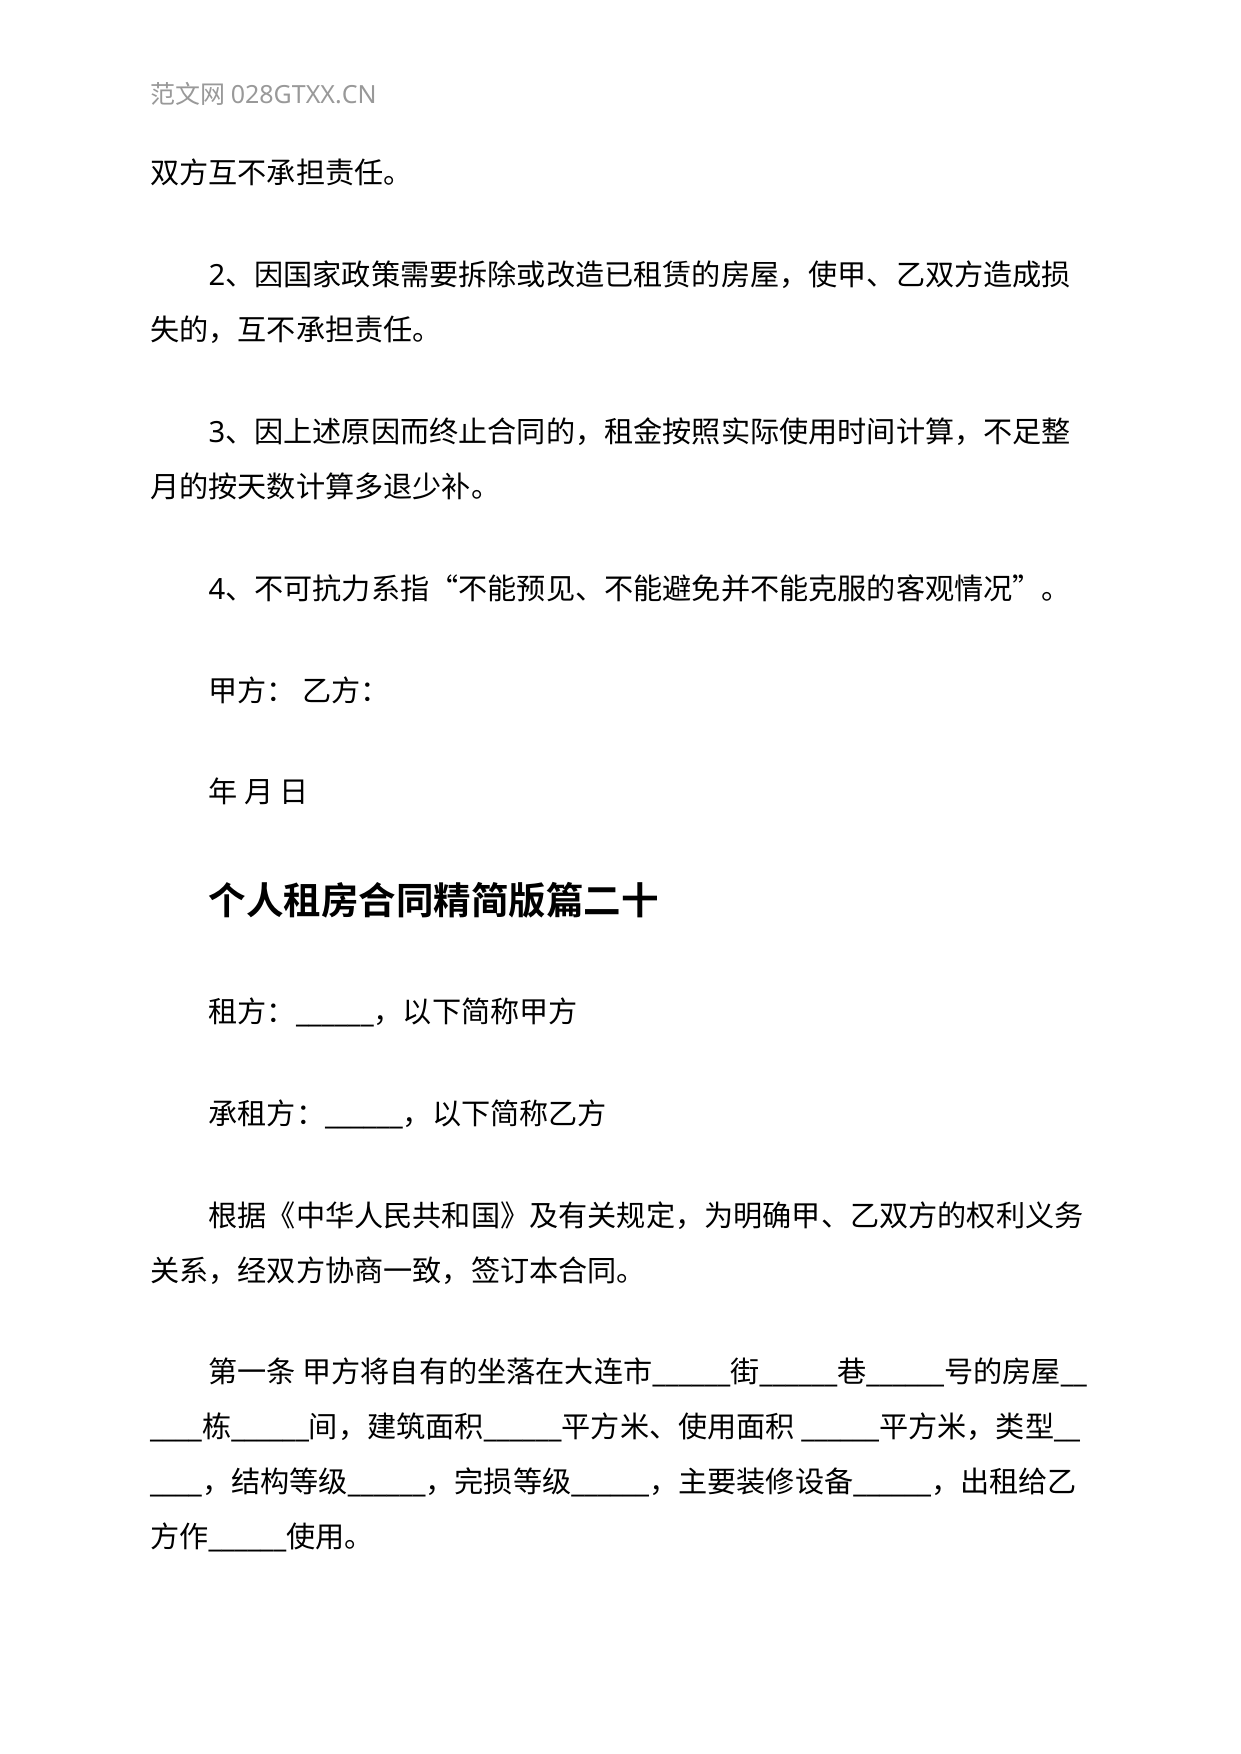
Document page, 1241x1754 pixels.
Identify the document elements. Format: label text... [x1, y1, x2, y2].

text 3、因上述原因而终止合同的，租金按照实际使用时间计算，不足整月的按天数计算多退少补。 [150, 408, 1090, 506]
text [150, 150, 1090, 192]
text 承租方：______，以下简称乙方 [150, 1090, 1090, 1133]
text 2、因国家政策需要拆除或改造已租赁的房屋，使甲、乙双方造成损失的，互不承担责任。 [150, 252, 1090, 349]
text 个人租房合同精简版篇二十 [150, 871, 1090, 925]
text 甲方： 乙方： [150, 667, 1090, 709]
text 第一条 甲方将自有的坐落在大连市______街______巷______号的房屋______栋______间，建筑面积______平方米、使用面积 ______平方米，类型______，结构等级______，完损等级______，主要装修设备______，出租给乙方作______使用。 [150, 1349, 1090, 1556]
text 根据《中华人民共和国》及有关规定，为明确甲、乙双方的权利义务关系，经双方协商一致，签订本合同。 [150, 1192, 1090, 1289]
text 年 月 日 [150, 769, 1090, 811]
text 租方：______，以下简称甲方 [150, 988, 1090, 1031]
text 4、不可抗力系指“不能预见、不能避免并不能克服的客观情况”。 [150, 565, 1090, 608]
